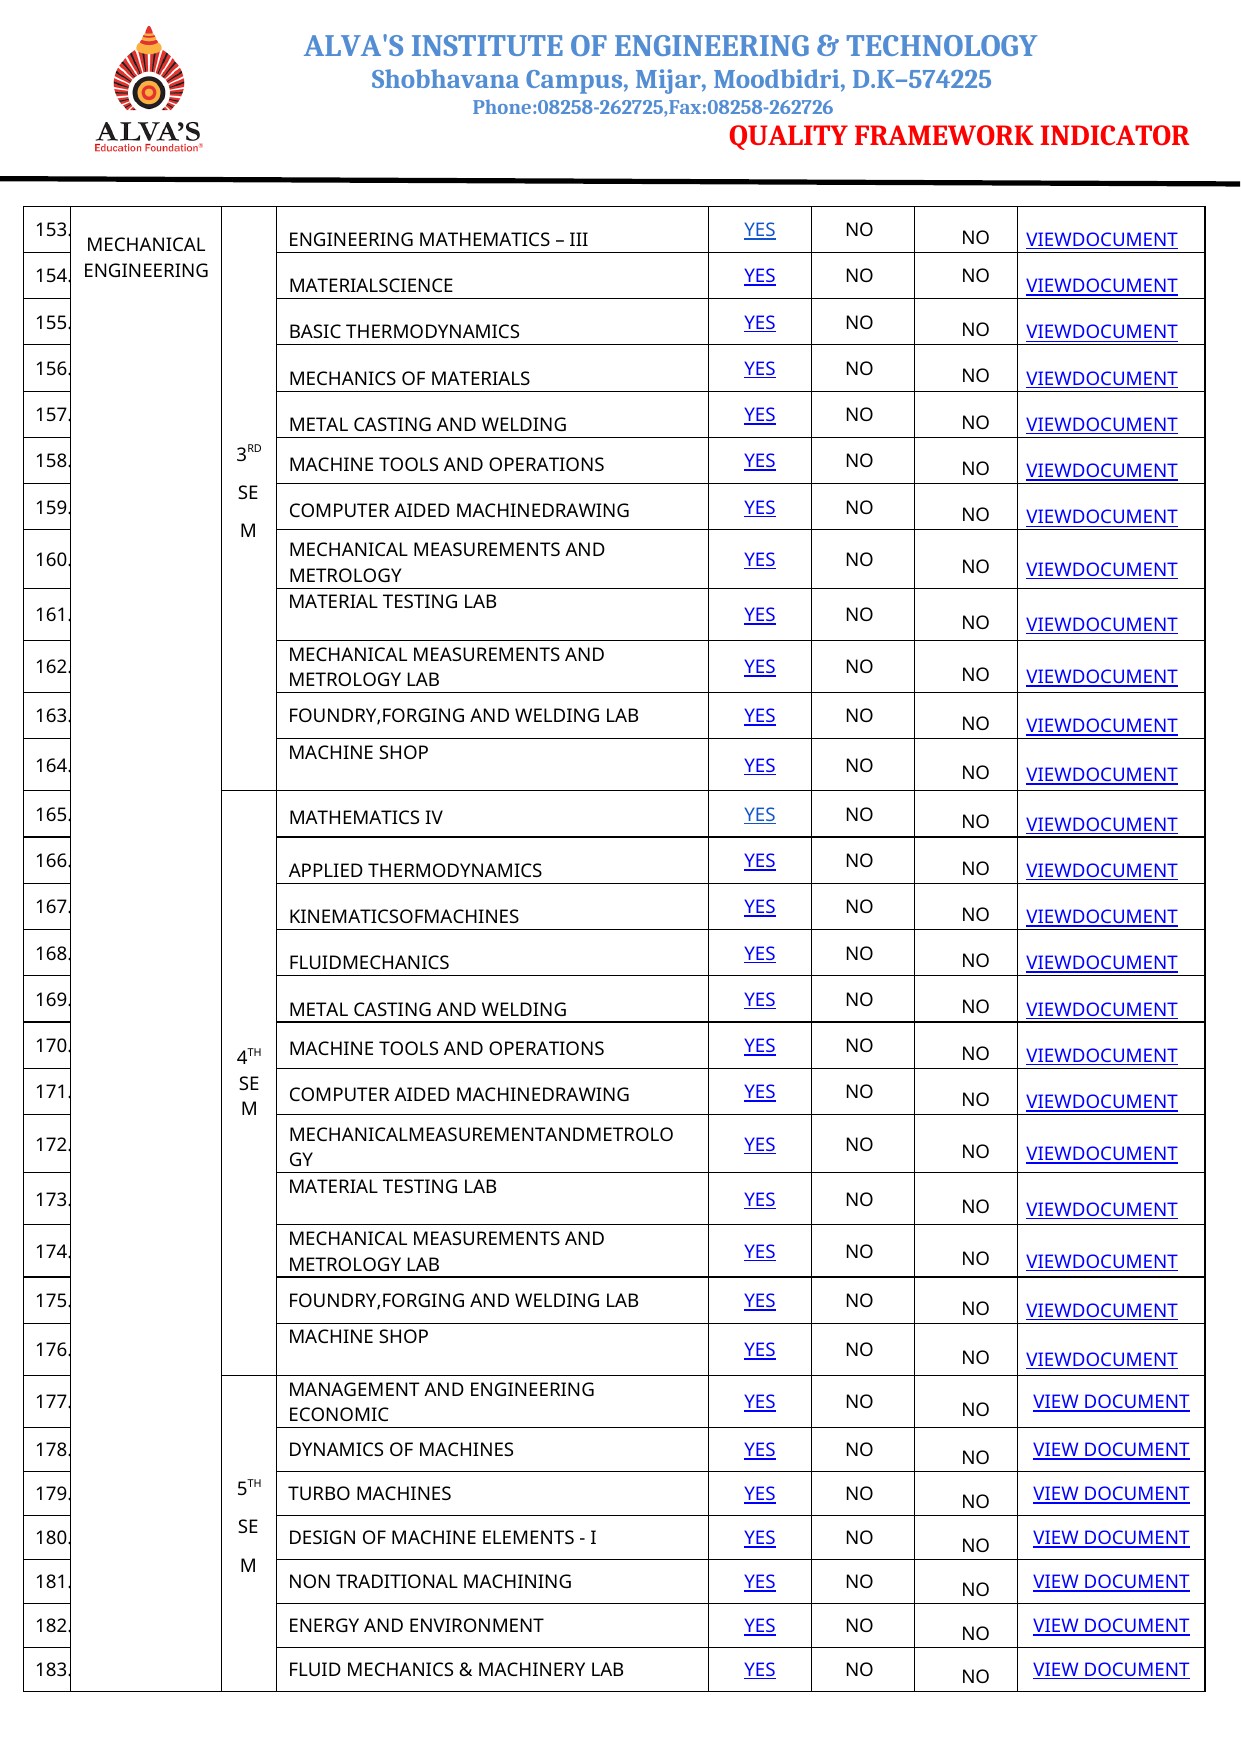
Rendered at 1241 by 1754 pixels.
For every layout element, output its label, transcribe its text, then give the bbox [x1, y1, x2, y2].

table_cell VIEWDOCUMENT [1018, 641, 1204, 692]
table_cell NO [812, 1516, 914, 1559]
table_cell NO [915, 739, 1017, 790]
table_cell NO [812, 1428, 914, 1471]
table_cell VIEW DOCUMENT [1018, 1376, 1204, 1427]
table_cell VIEWDOCUMENT [1018, 530, 1204, 588]
table_cell NO [812, 1376, 914, 1427]
table_cell [24, 345, 70, 391]
table_cell YES [709, 838, 811, 883]
table_cell [24, 739, 70, 790]
table_cell NO [915, 345, 1017, 391]
table_cell YES [709, 1278, 811, 1323]
table_cell NO [812, 693, 914, 738]
table_cell VIEWDOCUMENT [1018, 589, 1204, 640]
table_cell NO [915, 1604, 1017, 1647]
table_cell NO [915, 438, 1017, 483]
table_cell MACHINE SHOP [277, 739, 708, 790]
table_cell [24, 392, 70, 437]
table_cell YES [709, 1604, 811, 1647]
table_cell 4TH SEM [222, 791, 276, 1375]
table_cell VIEWDOCUMENT [1018, 1173, 1204, 1224]
table_cell VIEW DOCUMENT [1018, 1472, 1204, 1515]
table_cell MACHINE TOOLS AND OPERATIONS [277, 438, 708, 483]
table_cell VIEWDOCUMENT [1018, 791, 1204, 836]
table_cell NO [915, 930, 1017, 975]
table_cell YES [709, 1516, 811, 1559]
table_cell [24, 884, 70, 929]
table_cell NO [812, 253, 914, 298]
table_cell [24, 1324, 70, 1375]
table_cell NO [812, 1023, 914, 1068]
table_cell METAL CASTING AND WELDING [277, 976, 708, 1021]
table_cell MECHANICAL MEASUREMENTS AND METROLOGY [277, 530, 708, 588]
table_cell [24, 1225, 70, 1276]
table_cell NO [915, 791, 1017, 836]
table_cell YES [709, 791, 811, 836]
table_cell NO [915, 838, 1017, 883]
table_cell YES [709, 1023, 811, 1068]
table_cell MACHINE SHOP [277, 1324, 708, 1375]
table_cell [24, 438, 70, 483]
table_cell YES [709, 976, 811, 1021]
table_cell VIEW DOCUMENT [1018, 1604, 1204, 1647]
table_cell NO [812, 299, 914, 344]
table_cell NO [915, 1173, 1017, 1224]
table_cell NO [812, 838, 914, 883]
table_cell VIEWDOCUMENT [1018, 884, 1204, 929]
table_cell MANAGEMENT AND ENGINEERING ECONOMIC [277, 1376, 708, 1427]
table_cell NO [812, 530, 914, 588]
table_cell NO [812, 884, 914, 929]
table_cell NO [915, 589, 1017, 640]
table_cell NO [812, 1324, 914, 1375]
table_cell KINEMATICSOFMACHINES [277, 884, 708, 929]
table_cell VIEWDOCUMENT [1018, 1115, 1204, 1172]
table_cell VIEWDOCUMENT [1018, 1324, 1204, 1375]
table_cell NO [812, 1069, 914, 1114]
table_cell NO [812, 1278, 914, 1323]
table_cell YES [709, 392, 811, 437]
table_cell VIEWDOCUMENT [1018, 392, 1204, 437]
table_cell NO [915, 1376, 1017, 1427]
table_cell NO [812, 1648, 914, 1691]
table_cell VIEW DOCUMENT [1018, 1428, 1204, 1471]
table_cell [24, 1023, 70, 1068]
table_cell NO [812, 930, 914, 975]
table_cell VIEWDOCUMENT [1018, 1225, 1204, 1276]
table_cell NO [915, 1278, 1017, 1323]
table_cell NO [915, 1324, 1017, 1375]
table_cell VIEWDOCUMENT [1018, 1278, 1204, 1323]
table_cell YES [709, 253, 811, 298]
table_cell MATERIALSCIENCE [277, 253, 708, 298]
table_cell ENGINEERING MATHEMATICS – III [277, 207, 708, 252]
table_cell NO [915, 1225, 1017, 1276]
table_cell YES [709, 1173, 811, 1224]
table_cell [24, 838, 70, 883]
table_cell [24, 530, 70, 588]
table_cell YES [709, 345, 811, 391]
table_cell NO [915, 207, 1017, 252]
table_cell YES [709, 1560, 811, 1603]
table_cell NO [812, 1225, 914, 1276]
table_cell MECHANICAL MEASUREMENTS AND METROLOGY LAB [277, 641, 708, 692]
table_cell NO [915, 884, 1017, 929]
table_cell NO [812, 1472, 914, 1515]
table_cell [24, 976, 70, 1021]
table_cell VIEW DOCUMENT [1018, 1516, 1204, 1559]
table_cell [24, 484, 70, 529]
table_cell NO [812, 641, 914, 692]
table_cell BASIC THERMODYNAMICS [277, 299, 708, 344]
table_cell NO [915, 1115, 1017, 1172]
table_cell VIEWDOCUMENT [1018, 1023, 1204, 1068]
table_cell DESIGN OF MACHINE ELEMENTS - I [277, 1516, 708, 1559]
table_cell VIEWDOCUMENT [1018, 484, 1204, 529]
table_cell NO [812, 1604, 914, 1647]
table_cell [24, 1604, 70, 1647]
table_cell APPLIED THERMODYNAMICS [277, 838, 708, 883]
table_cell NO [915, 976, 1017, 1021]
table_cell COMPUTER AIDED MACHINEDRAWING [277, 1069, 708, 1114]
table_cell NO [915, 1516, 1017, 1559]
table_cell 5TH SEM [222, 1376, 276, 1691]
table_cell [24, 693, 70, 738]
table_cell YES [709, 530, 811, 588]
table_cell YES [709, 1376, 811, 1427]
table_cell VIEW DOCUMENT [1018, 1560, 1204, 1603]
table_cell MECHANICALMEASUREMENTANDMETROLOGY [277, 1115, 708, 1172]
table_cell VIEWDOCUMENT [1018, 345, 1204, 391]
table_cell YES [709, 641, 811, 692]
table_cell VIEW DOCUMENT [1018, 1648, 1204, 1691]
table_cell YES [709, 1324, 811, 1375]
table_cell [24, 930, 70, 975]
table_cell NO [812, 1560, 914, 1603]
table_cell [24, 1115, 70, 1172]
table_cell 3RD SEM [222, 207, 276, 790]
table_cell [24, 1516, 70, 1559]
table_cell VIEWDOCUMENT [1018, 438, 1204, 483]
table_cell FOUNDRY,FORGING AND WELDING LAB [277, 693, 708, 738]
table_cell MACHINE TOOLS AND OPERATIONS [277, 1023, 708, 1068]
table_cell [24, 1278, 70, 1323]
table_cell NO [915, 484, 1017, 529]
table_cell VIEWDOCUMENT [1018, 976, 1204, 1021]
table_cell MATERIAL TESTING LAB [277, 589, 708, 640]
table_cell METAL CASTING AND WELDING [277, 392, 708, 437]
table_cell NO [812, 207, 914, 252]
table_cell MECHANICS OF MATERIALS [277, 345, 708, 391]
table_cell NO [812, 739, 914, 790]
table_cell NO [915, 1023, 1017, 1068]
table_cell YES [709, 1225, 811, 1276]
table_cell NO [915, 392, 1017, 437]
table_cell NO [915, 299, 1017, 344]
table_cell YES [709, 207, 811, 252]
table_cell NO [812, 438, 914, 483]
table_cell YES [709, 1648, 811, 1691]
table_cell MECHANICAL ENGINEERING [71, 207, 221, 1691]
table_cell VIEWDOCUMENT [1018, 739, 1204, 790]
table_cell YES [709, 589, 811, 640]
table_cell NO [812, 1115, 914, 1172]
table_cell [24, 1428, 70, 1471]
table_cell VIEWDOCUMENT [1018, 693, 1204, 738]
table_cell NO [812, 484, 914, 529]
table_cell NO [812, 976, 914, 1021]
table_cell [24, 791, 70, 836]
table_cell VIEWDOCUMENT [1018, 1069, 1204, 1114]
table_cell YES [709, 299, 811, 344]
table_cell YES [709, 1115, 811, 1172]
table_cell NO [812, 1173, 914, 1224]
table_cell YES [709, 884, 811, 929]
table_cell DYNAMICS OF MACHINES [277, 1428, 708, 1471]
table_cell COMPUTER AIDED MACHINEDRAWING [277, 484, 708, 529]
table_cell NO [812, 589, 914, 640]
table_cell NO [915, 253, 1017, 298]
table_cell FLUIDMECHANICS [277, 930, 708, 975]
table_cell FLUID MECHANICS & MACHINERY LAB [277, 1648, 708, 1691]
table_cell NO [915, 1472, 1017, 1515]
table_cell NO [812, 345, 914, 391]
table_cell [24, 1560, 70, 1603]
table_cell [24, 1069, 70, 1114]
table_cell NO [915, 1069, 1017, 1114]
table_cell [24, 253, 70, 298]
table_cell NO [915, 1428, 1017, 1471]
table_cell MECHANICAL MEASUREMENTS AND METROLOGY LAB [277, 1225, 708, 1276]
table_cell VIEWDOCUMENT [1018, 930, 1204, 975]
table_cell NON TRADITIONAL MACHINING [277, 1560, 708, 1603]
table_cell YES [709, 438, 811, 483]
table_cell YES [709, 1428, 811, 1471]
table_cell NO [915, 1648, 1017, 1691]
table_cell MATHEMATICS IV [277, 791, 708, 836]
table_cell MATERIAL TESTING LAB [277, 1173, 708, 1224]
table_cell NO [915, 530, 1017, 588]
table_cell [24, 1648, 70, 1691]
table_cell YES [709, 1472, 811, 1515]
table_cell NO [915, 1560, 1017, 1603]
table_cell YES [709, 930, 811, 975]
table_cell YES [709, 1069, 811, 1114]
table_cell NO [812, 392, 914, 437]
table_cell NO [915, 693, 1017, 738]
table_cell [24, 299, 70, 344]
table_cell NO [915, 641, 1017, 692]
table_cell [24, 641, 70, 692]
table_cell YES [709, 693, 811, 738]
table_cell VIEWDOCUMENT [1018, 253, 1204, 298]
table_cell YES [709, 739, 811, 790]
table_cell [24, 1376, 70, 1427]
picture [95, 26, 204, 156]
table_cell VIEWDOCUMENT [1018, 838, 1204, 883]
table_cell FOUNDRY,FORGING AND WELDING LAB [277, 1278, 708, 1323]
table_cell NO [812, 791, 914, 836]
table_cell VIEWDOCUMENT [1018, 207, 1204, 252]
table_cell [24, 1472, 70, 1515]
table_cell ENERGY AND ENVIRONMENT [277, 1604, 708, 1647]
table_cell YES [709, 484, 811, 529]
table_cell VIEWDOCUMENT [1018, 299, 1204, 344]
table_cell TURBO MACHINES [277, 1472, 708, 1515]
table_cell [24, 1173, 70, 1224]
table_cell [24, 589, 70, 640]
table_cell [24, 207, 70, 252]
